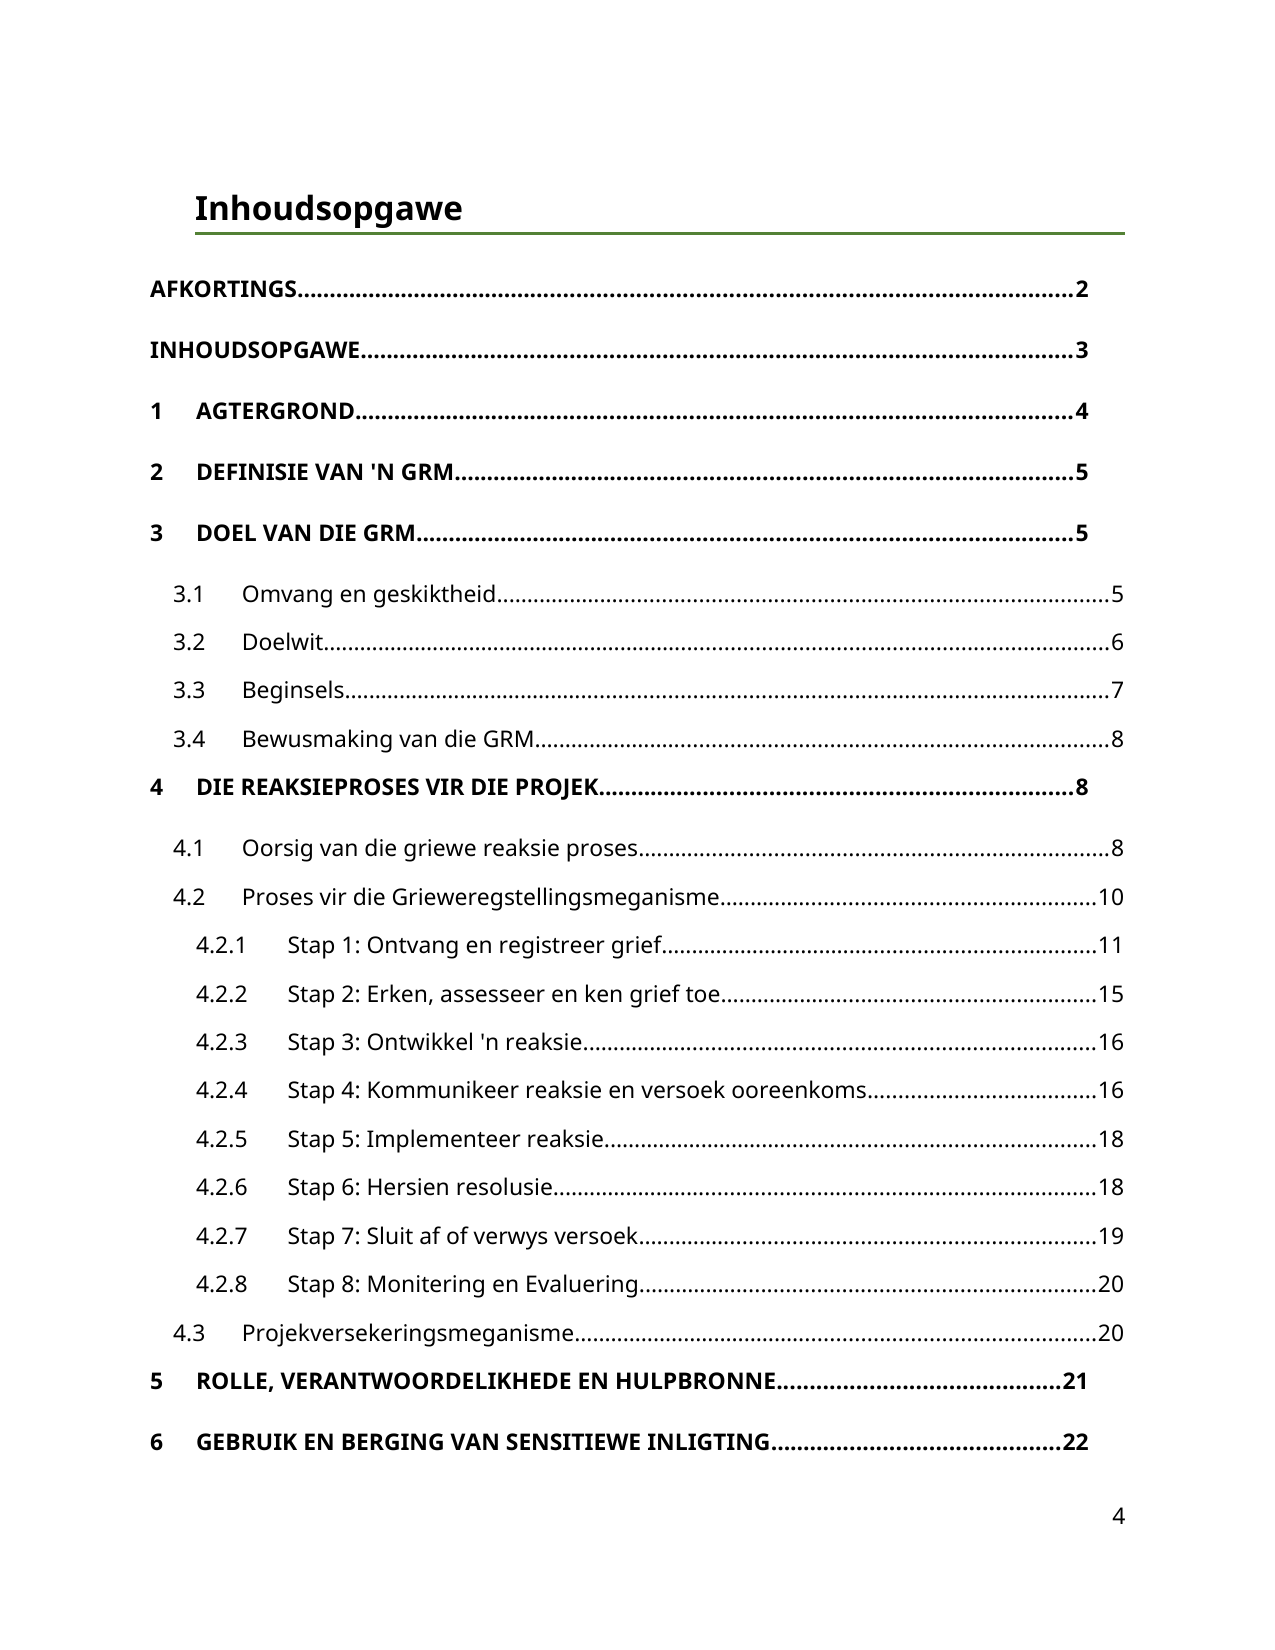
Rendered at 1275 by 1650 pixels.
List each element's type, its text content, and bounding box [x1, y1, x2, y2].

text 4.2.3 Stap 3: Ontwikkel 'n reaksie 16 [196, 1026, 1125, 1057]
text 4.1 Oorsig van die griewe reaksie proses 8 [173, 832, 1125, 863]
text 4.2 Proses vir die Grieweregstellingsmeganisme 10 [173, 881, 1125, 912]
text 4.2.2 Stap 2: Erken, assesseer en ken grief toe 15 [196, 977, 1125, 1009]
text 1 Agtergrond 4 [150, 395, 1125, 426]
subtitle Inhoudsopgawe [195, 185, 1125, 232]
text 4.2.4 Stap 4: Kommunikeer reaksie en versoek ooreenkoms 16 [196, 1074, 1125, 1106]
text 4.2.8 Stap 8: Monitering en Evaluering 20 [196, 1268, 1125, 1299]
text 4.3 Projekversekeringsmeganisme 20 [173, 1317, 1125, 1348]
text 3.1 Omvang en geskiktheid 5 [173, 577, 1125, 609]
text 4.2.7 Stap 7: Sluit af of verwys versoek 19 [196, 1220, 1125, 1251]
text 4.2.1 Stap 1: Ontvang en registreer grief 11 [196, 929, 1125, 960]
text 6 GEBRUIK EN BERGING VAN SENSITIEWE INLIGTING 22 [150, 1426, 1125, 1457]
text 4 Die reaksieproses vir die projek 8 [150, 771, 1125, 802]
text 4.2.5 Stap 5: Implementeer reaksie 18 [196, 1123, 1125, 1154]
text 3.2 Doelwit 6 [173, 626, 1125, 657]
text 2 Definisie van 'n GRM 5 [150, 456, 1125, 487]
text Inhoudsopgawe 3 [150, 334, 1125, 365]
text Afkortings 2 [150, 273, 1125, 304]
text 3.3 Beginsels 7 [173, 674, 1125, 706]
text 4.2.6 Stap 6: Hersien resolusie 18 [196, 1171, 1125, 1202]
text 3 Doel van die GRM 5 [150, 517, 1125, 548]
text 3.4 Bewusmaking van die GRM 8 [173, 723, 1125, 754]
text 5 Rolle, verantwoordelikhede en hulpbronne 21 [150, 1365, 1125, 1396]
